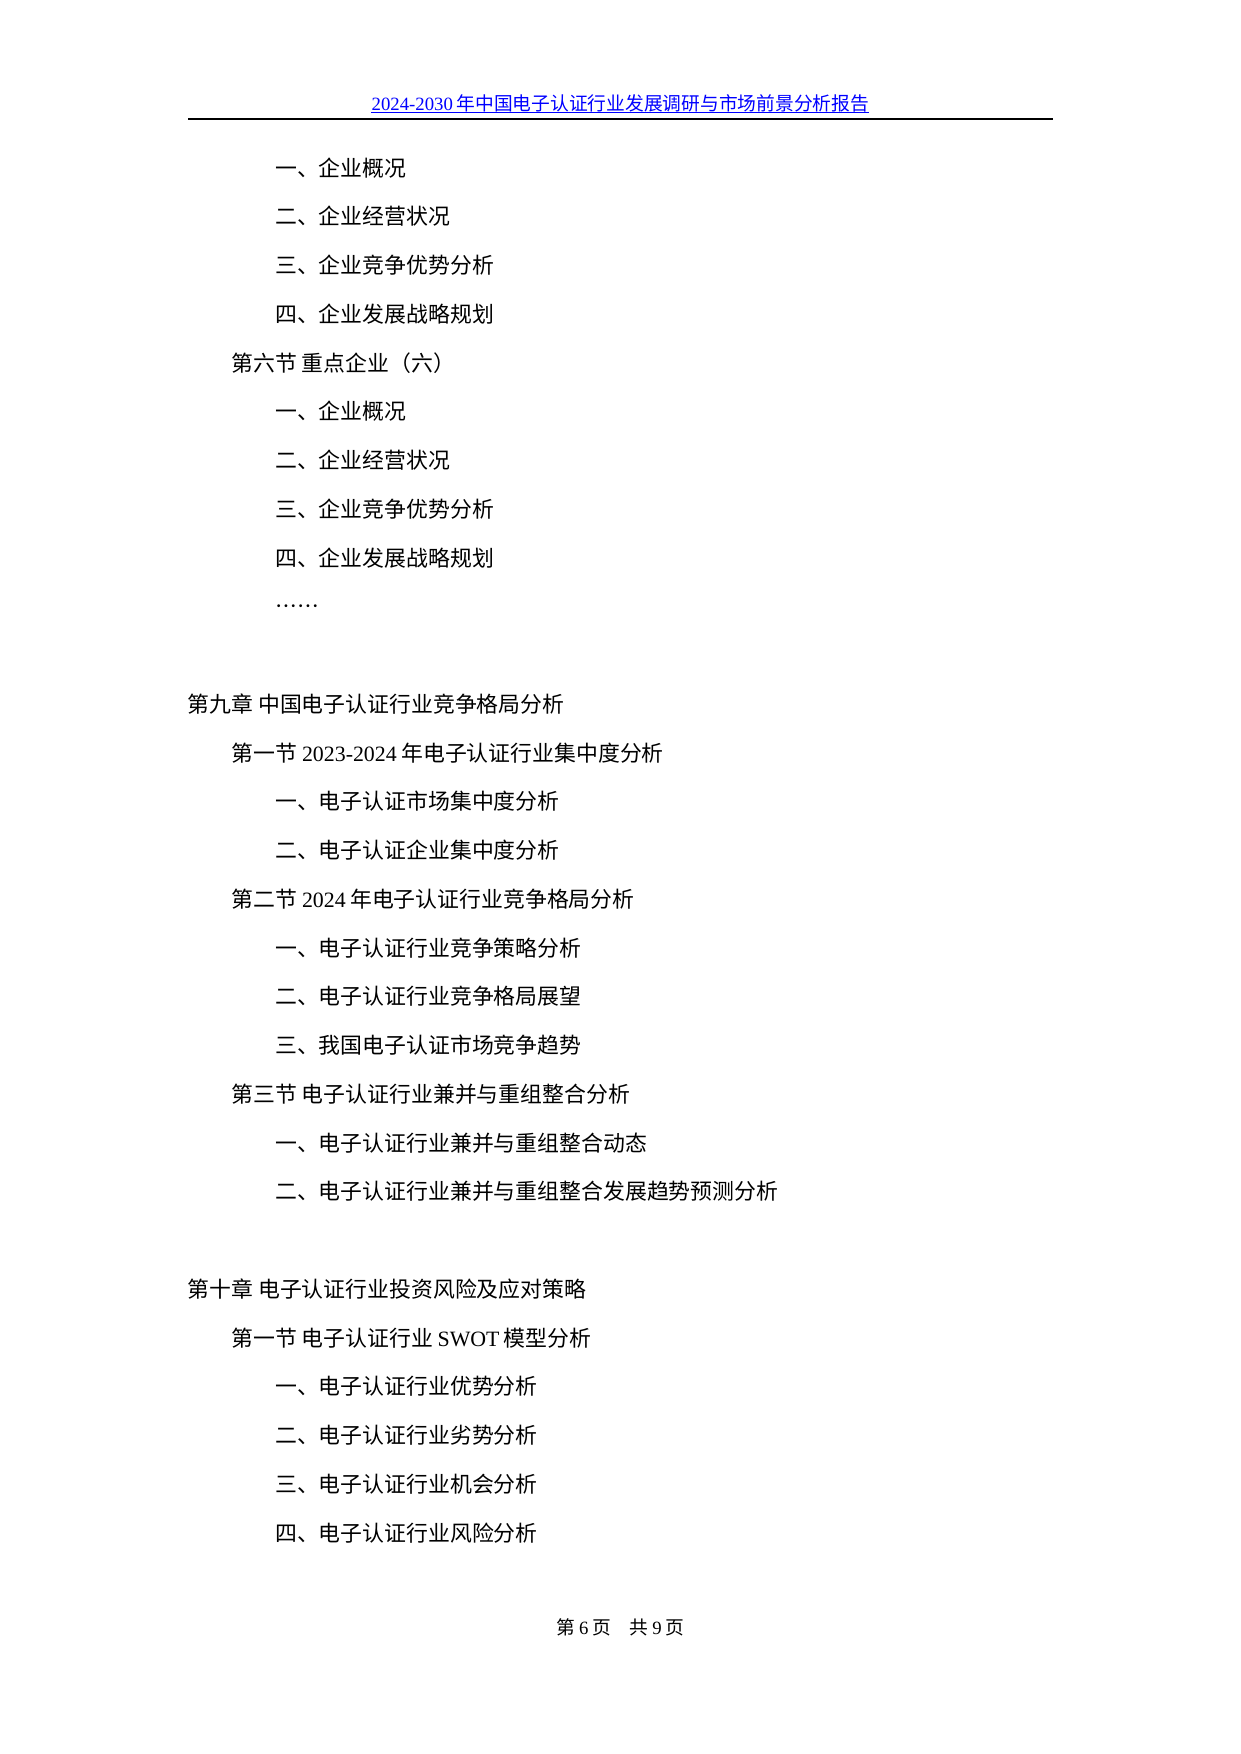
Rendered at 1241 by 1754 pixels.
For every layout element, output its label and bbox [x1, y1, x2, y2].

text [187, 150, 1053, 1548]
